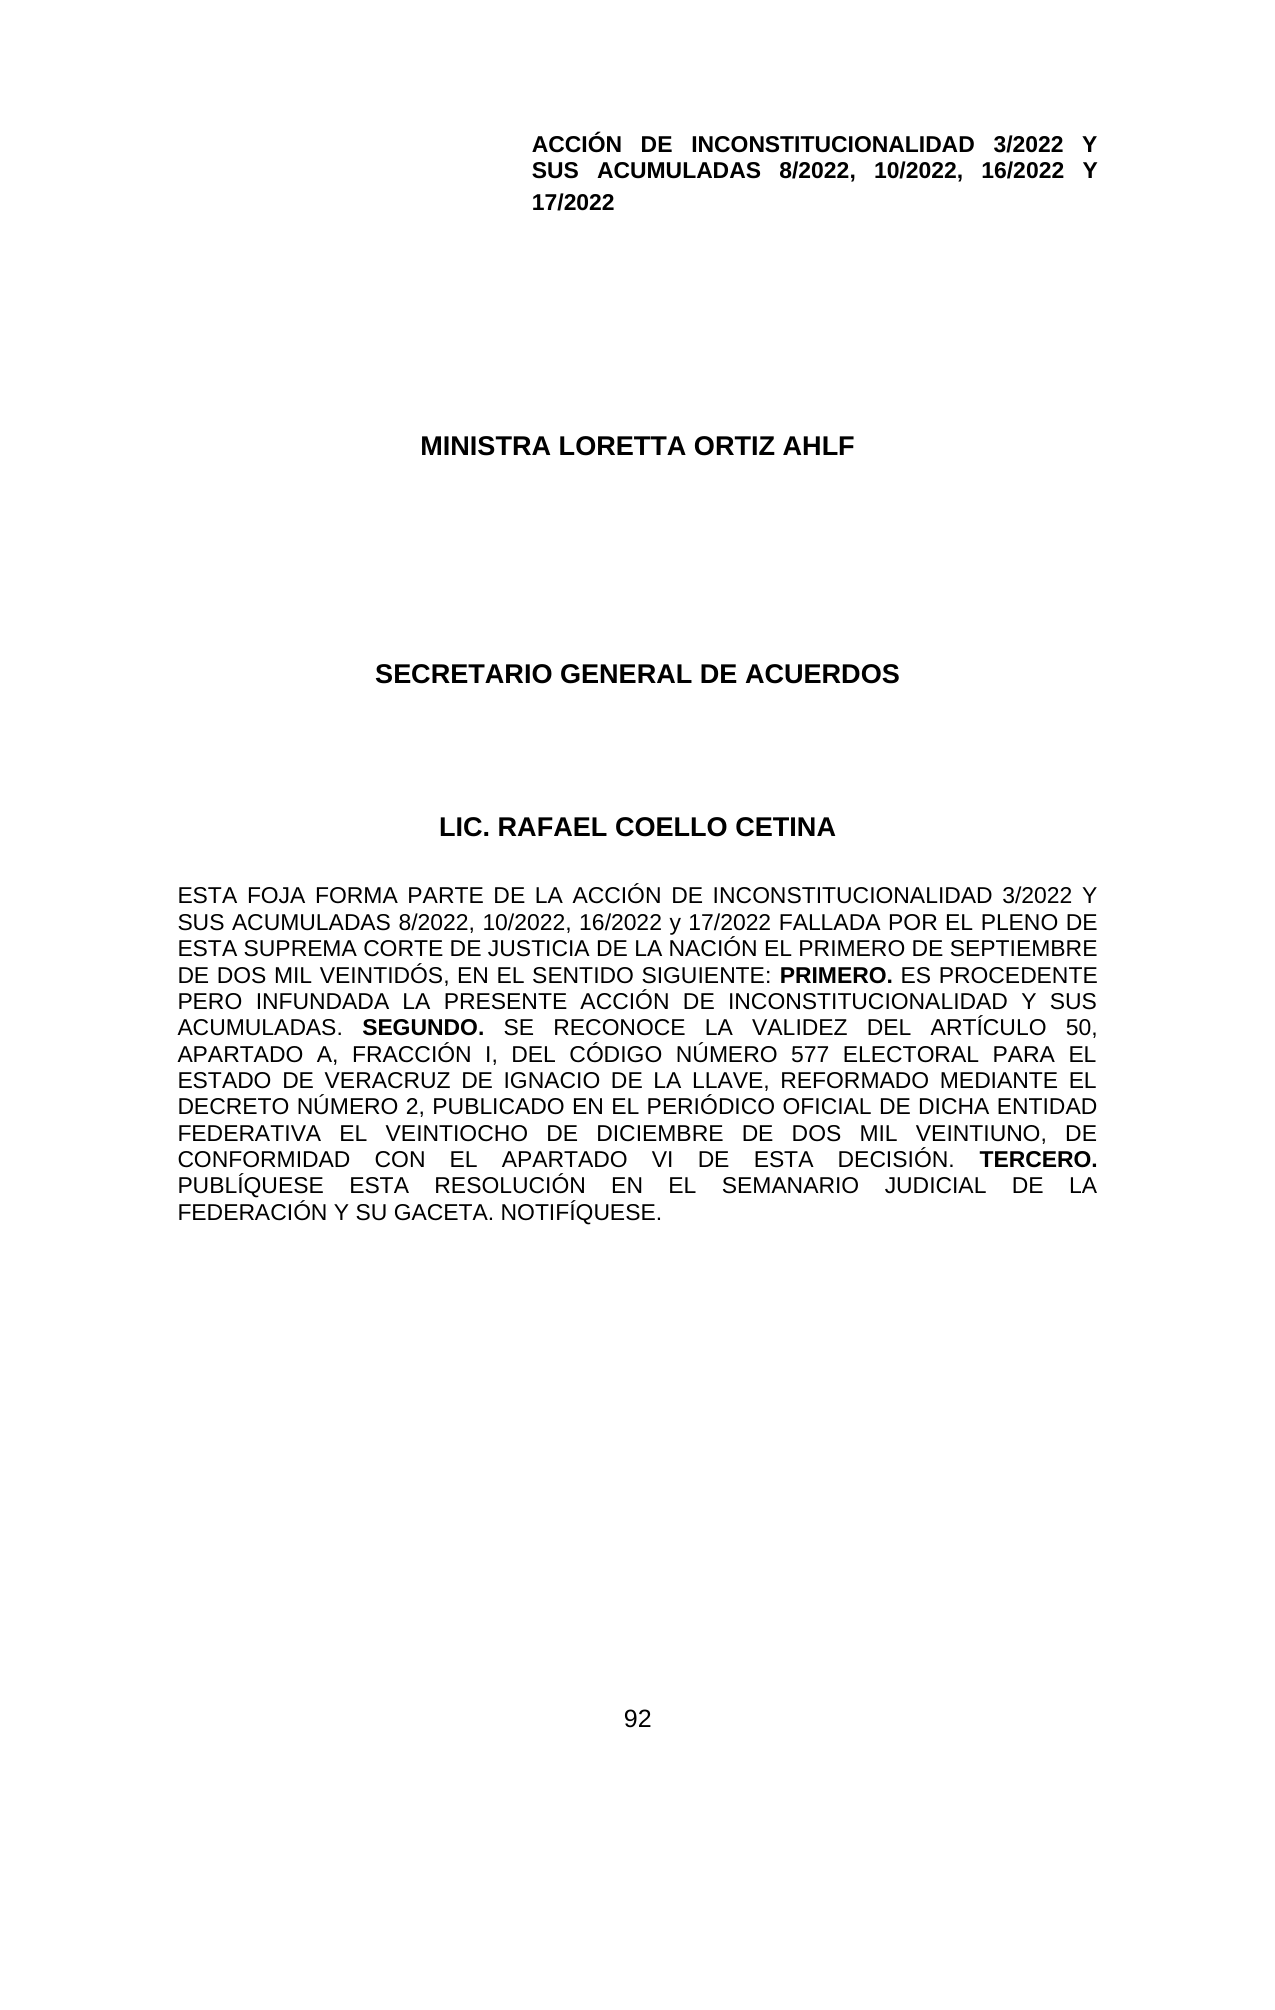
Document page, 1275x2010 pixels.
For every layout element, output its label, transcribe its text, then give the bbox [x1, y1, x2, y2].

text MINISTRA LORETTA ORTIZ AHLF [177, 430, 1098, 462]
text SECRETARIO GENERAL DE ACUERDOS [177, 658, 1098, 690]
text ESTA FOJA FORMA PARTE DE LA ACCIÓN DE INCONSTITUCIONALIDAD 3/2022 Y SUS ACUMULADAS 8/2022, 10/2022, 16/2022 y 17/2022 FALLADA POR EL PLENO DE ESTA SUPREMA CORTE DE JUSTICIA DE LA NACIÓN EL PRIMERO DE SEPTIEMBRE DE DOS MIL VEINTIDÓS, EN EL SENTIDO SIGUIENTE: PRIMERO. Es procedente pero infundada la presente acción de inconstitucionalidad y sus acumuladas. SEGUNDO. Se reconoce la validez del artículo 50, apartado A, fracción I, del Código Número 577 Electoral para el Estado de Veracruz de Ignacio de la Llave, reformado mediante el Decreto número 2, publicado en el Periódico Oficial de dicha entidad federativa el veintiocho de diciembre de dos mil veintiuno, de conformidad con el apartado VI de esta decisión. TERCERO. Publíquese esta resolución en el Semanario Judicial de la Federación y su Gaceta. NOTIFÍQUESE. [177, 882, 1098, 1225]
text LIC. RAFAEL COELLO CETINA [177, 811, 1098, 842]
